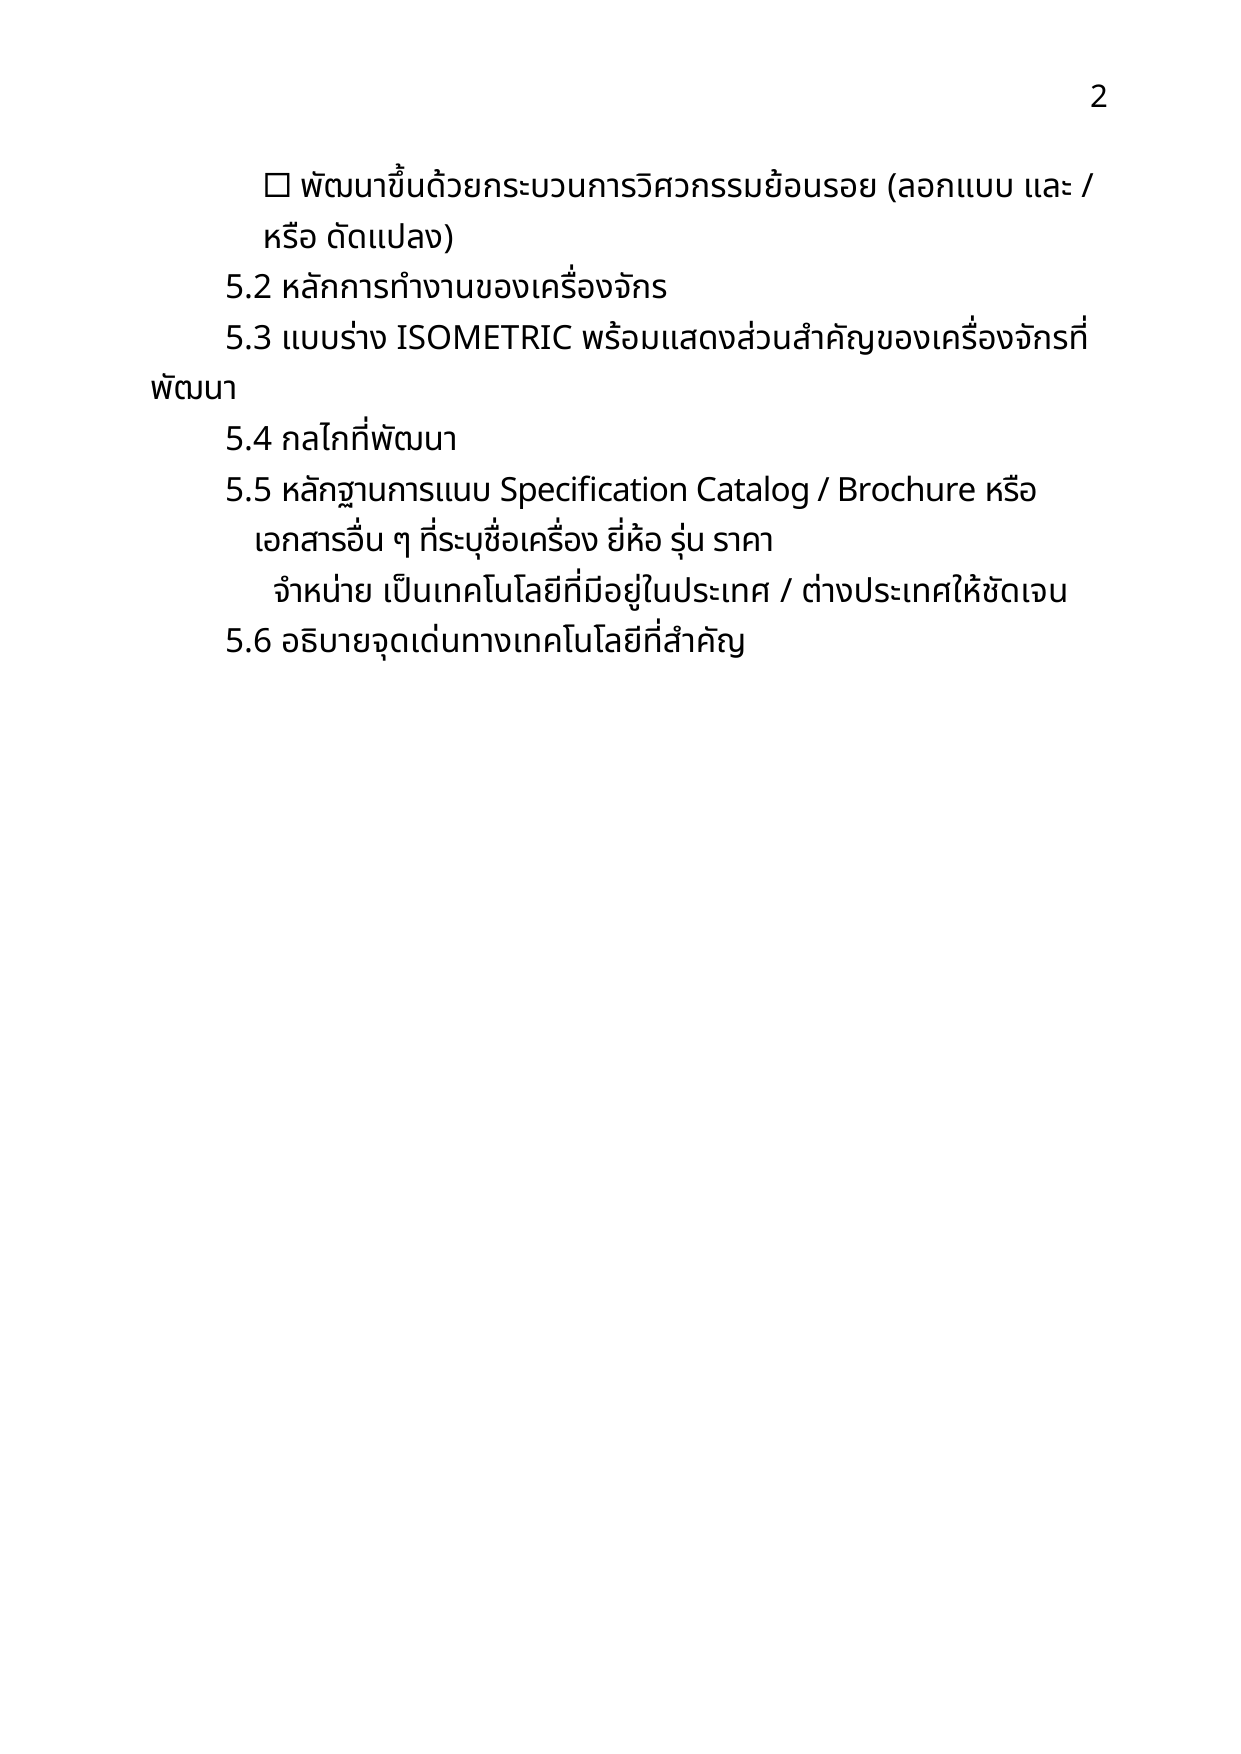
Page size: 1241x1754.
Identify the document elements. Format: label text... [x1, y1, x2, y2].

text จำหน่าย เป็นเทคโนโลยีที่มีอยู่ในประเทศ / ต่างประเทศให้ชัดเจน [150, 566, 1107, 617]
text 5.6 อธิบายจุดเด่นทางเทคโนโลยีที่สำคัญ [150, 617, 1107, 668]
text พัฒนาขึ้นด้วยกระบวนการวิศวกรรมย้อนรอย (ลอกแบบ และ / หรือ ดัดแปลง) [262, 162, 1107, 263]
text 5.4 กลไกที่พัฒนา [150, 415, 1107, 465]
text 5.3 แบบร่าง ISOMETRIC พร้อมแสดงส่วนสำคัญของเครื่องจักรที่พัฒนา [150, 314, 1107, 415]
text 5.2 หลักการทำงานของเครื่องจักร [225, 263, 1107, 314]
text 5.5 หลักฐานการแนบ Specification Catalog / Brochure หรือเอกสารอื่น ๆ ที่ระบุชื่อเครื่อง ยี่ห้อ รุ่น ราคา [225, 465, 1107, 566]
